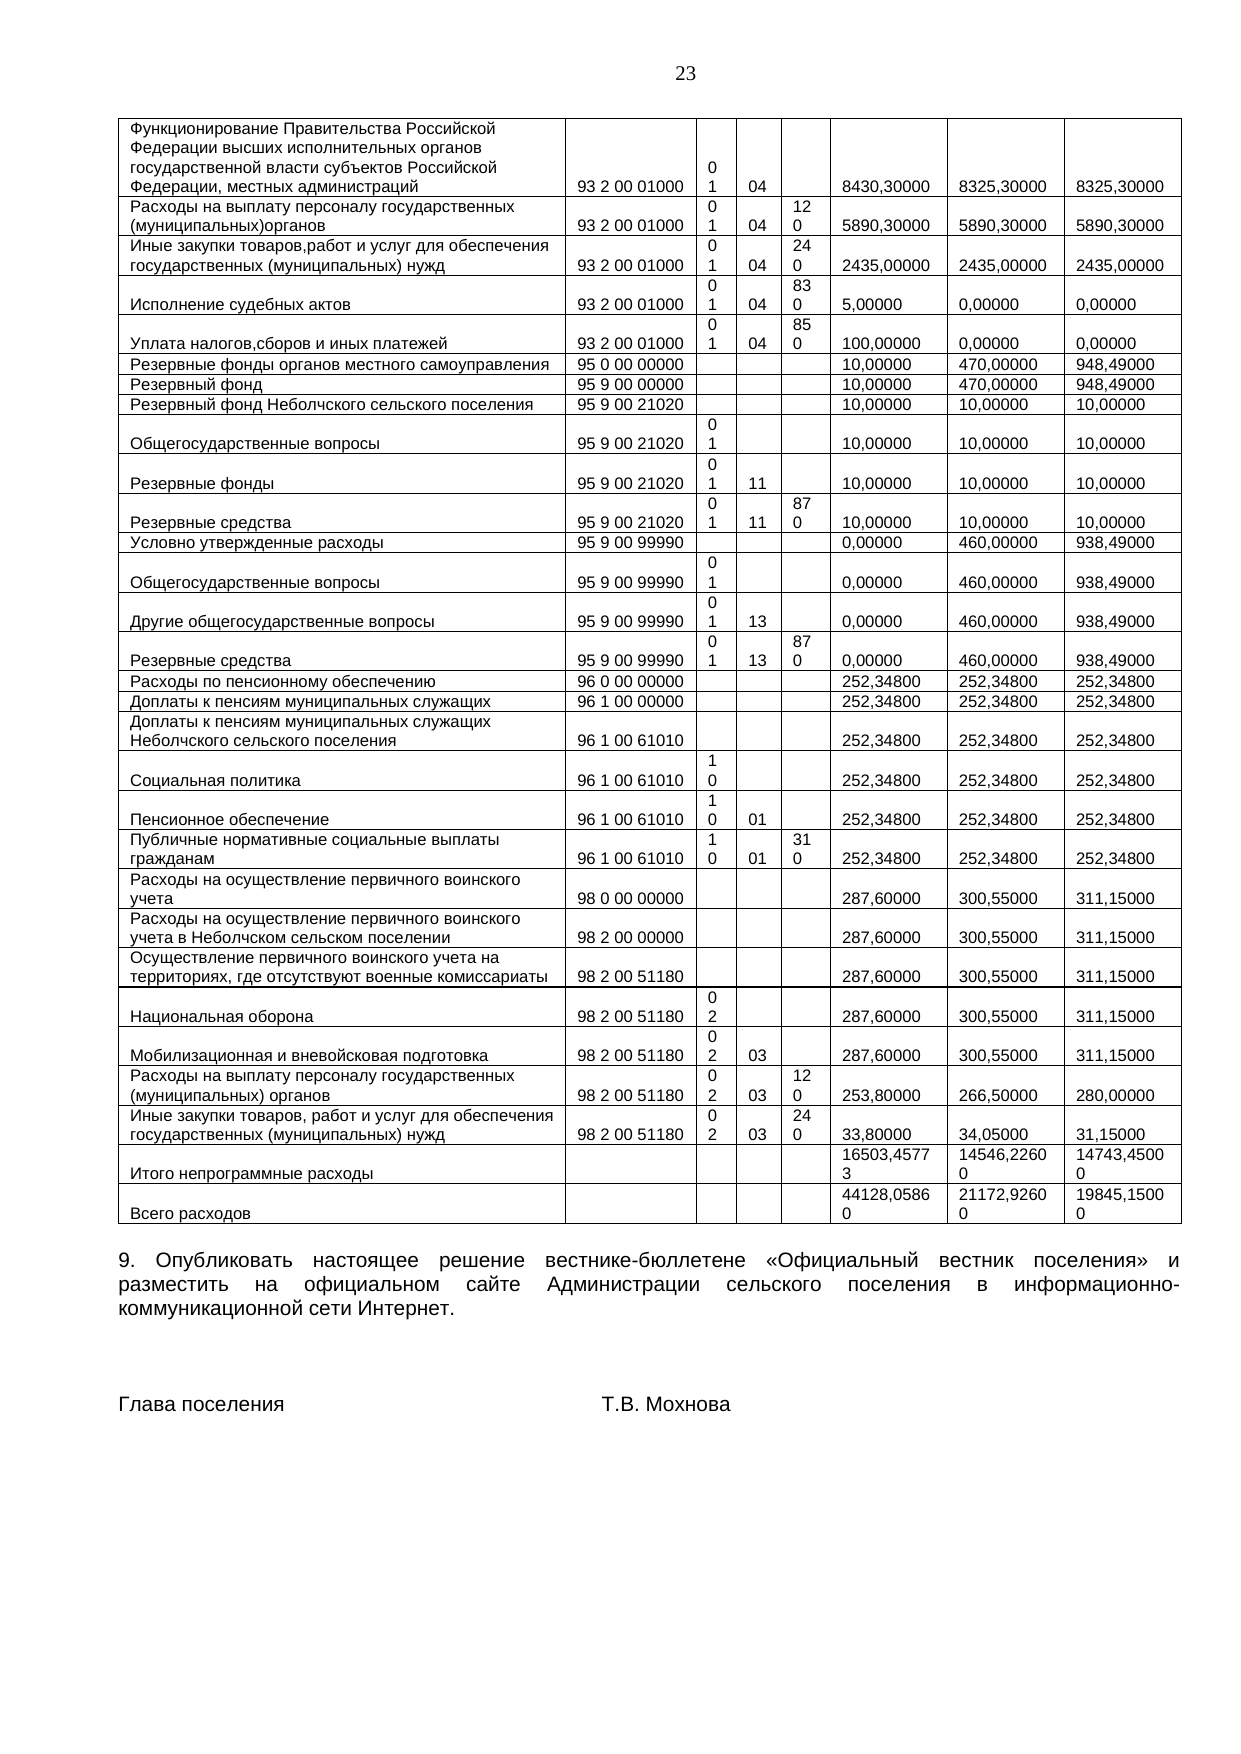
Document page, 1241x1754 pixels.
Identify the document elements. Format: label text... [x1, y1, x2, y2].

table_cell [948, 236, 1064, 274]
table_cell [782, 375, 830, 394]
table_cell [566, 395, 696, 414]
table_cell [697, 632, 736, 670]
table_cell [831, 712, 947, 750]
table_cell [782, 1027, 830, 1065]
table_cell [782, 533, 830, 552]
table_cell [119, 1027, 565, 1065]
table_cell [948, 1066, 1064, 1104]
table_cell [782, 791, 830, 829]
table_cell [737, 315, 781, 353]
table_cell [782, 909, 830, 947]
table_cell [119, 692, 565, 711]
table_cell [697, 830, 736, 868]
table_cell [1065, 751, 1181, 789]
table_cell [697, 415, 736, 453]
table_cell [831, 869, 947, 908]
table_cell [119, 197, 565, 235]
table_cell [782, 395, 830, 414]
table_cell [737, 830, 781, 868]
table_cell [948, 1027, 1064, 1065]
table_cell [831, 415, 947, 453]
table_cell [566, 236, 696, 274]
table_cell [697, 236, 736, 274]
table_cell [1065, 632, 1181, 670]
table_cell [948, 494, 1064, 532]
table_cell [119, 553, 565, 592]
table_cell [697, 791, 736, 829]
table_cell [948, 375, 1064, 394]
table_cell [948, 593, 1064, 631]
text 9. Опубликовать настоящее решение вестнике-бюллетене «Официальный вестник поселения» и разместить на официальном сайте Администрации сельского поселения в информационно-коммуникационной сети Интернет. [118, 1248, 1181, 1319]
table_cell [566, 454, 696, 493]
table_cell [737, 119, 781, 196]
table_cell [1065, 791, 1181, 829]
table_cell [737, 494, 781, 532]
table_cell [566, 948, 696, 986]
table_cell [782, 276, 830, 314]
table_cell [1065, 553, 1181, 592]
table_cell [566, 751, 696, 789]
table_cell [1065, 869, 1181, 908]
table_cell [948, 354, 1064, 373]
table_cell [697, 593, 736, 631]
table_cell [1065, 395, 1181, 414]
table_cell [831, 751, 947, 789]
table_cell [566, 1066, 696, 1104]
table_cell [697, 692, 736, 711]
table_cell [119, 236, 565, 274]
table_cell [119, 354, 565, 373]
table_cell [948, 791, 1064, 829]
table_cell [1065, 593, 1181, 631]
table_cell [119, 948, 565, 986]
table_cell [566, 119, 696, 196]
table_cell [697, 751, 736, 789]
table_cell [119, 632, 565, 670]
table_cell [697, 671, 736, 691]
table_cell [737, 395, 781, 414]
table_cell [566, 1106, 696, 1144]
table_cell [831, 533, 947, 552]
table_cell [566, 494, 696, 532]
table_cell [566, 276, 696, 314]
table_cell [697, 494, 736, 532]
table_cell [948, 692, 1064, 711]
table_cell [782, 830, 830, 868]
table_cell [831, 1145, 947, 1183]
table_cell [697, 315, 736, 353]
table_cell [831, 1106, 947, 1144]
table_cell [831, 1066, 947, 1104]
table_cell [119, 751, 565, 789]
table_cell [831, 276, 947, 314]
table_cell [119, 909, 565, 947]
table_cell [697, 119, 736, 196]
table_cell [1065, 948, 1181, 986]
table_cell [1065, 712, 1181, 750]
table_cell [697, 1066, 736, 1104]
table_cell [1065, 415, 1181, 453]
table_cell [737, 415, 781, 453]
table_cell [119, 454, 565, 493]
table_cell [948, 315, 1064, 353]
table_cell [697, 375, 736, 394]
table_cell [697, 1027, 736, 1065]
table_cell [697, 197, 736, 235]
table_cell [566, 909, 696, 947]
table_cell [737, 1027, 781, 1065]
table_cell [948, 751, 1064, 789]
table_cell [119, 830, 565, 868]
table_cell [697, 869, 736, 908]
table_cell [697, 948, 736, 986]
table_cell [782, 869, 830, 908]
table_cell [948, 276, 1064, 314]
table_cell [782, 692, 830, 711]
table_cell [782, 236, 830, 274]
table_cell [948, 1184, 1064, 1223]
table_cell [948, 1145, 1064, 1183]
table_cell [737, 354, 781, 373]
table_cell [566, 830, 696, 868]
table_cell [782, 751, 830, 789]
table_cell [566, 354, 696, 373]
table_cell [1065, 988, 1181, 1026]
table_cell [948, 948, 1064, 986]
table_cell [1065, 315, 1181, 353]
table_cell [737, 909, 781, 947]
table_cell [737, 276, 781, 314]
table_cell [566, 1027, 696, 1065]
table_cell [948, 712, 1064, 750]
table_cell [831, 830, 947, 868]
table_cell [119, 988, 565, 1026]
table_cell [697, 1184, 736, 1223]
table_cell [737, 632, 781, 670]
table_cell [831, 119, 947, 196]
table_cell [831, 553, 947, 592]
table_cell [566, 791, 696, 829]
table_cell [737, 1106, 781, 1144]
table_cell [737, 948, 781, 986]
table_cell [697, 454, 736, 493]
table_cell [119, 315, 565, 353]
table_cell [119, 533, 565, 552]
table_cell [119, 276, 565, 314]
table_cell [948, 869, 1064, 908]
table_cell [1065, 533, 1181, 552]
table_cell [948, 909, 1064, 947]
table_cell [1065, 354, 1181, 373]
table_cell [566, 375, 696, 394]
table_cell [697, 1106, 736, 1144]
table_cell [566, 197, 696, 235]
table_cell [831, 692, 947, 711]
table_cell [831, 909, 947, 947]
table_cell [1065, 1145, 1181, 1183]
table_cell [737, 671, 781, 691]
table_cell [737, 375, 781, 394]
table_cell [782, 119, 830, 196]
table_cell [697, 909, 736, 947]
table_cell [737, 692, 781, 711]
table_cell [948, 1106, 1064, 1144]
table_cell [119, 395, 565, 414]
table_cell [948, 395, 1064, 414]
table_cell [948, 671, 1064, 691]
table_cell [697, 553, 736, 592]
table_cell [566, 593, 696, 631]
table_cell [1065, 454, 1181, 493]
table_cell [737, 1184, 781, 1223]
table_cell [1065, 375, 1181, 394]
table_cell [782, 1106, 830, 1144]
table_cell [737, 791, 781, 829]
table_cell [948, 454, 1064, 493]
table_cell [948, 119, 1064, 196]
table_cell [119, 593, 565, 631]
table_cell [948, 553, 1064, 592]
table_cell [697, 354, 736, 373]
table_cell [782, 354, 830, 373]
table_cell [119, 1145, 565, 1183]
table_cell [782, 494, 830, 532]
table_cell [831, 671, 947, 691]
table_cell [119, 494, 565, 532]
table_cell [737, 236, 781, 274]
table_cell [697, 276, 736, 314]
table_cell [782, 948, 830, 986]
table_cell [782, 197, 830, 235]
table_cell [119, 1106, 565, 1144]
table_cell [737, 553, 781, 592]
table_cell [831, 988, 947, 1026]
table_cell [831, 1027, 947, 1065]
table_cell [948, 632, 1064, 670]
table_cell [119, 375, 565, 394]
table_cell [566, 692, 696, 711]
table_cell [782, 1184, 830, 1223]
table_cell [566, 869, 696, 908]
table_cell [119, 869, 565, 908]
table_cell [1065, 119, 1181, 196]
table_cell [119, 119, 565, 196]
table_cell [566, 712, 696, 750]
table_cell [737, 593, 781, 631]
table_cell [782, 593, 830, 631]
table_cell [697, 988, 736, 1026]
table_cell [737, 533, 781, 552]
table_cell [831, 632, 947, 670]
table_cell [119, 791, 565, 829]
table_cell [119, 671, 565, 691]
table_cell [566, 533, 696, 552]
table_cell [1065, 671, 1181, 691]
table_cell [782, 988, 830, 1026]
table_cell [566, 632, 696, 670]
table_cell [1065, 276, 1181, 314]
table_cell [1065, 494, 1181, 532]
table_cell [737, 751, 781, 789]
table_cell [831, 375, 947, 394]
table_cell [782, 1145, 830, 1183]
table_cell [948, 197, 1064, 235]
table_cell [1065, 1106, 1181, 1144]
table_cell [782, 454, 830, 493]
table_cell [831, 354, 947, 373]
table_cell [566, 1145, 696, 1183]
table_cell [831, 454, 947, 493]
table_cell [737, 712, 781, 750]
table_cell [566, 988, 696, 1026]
text Глава поселения Т.В. Мохнова [118, 1391, 1181, 1415]
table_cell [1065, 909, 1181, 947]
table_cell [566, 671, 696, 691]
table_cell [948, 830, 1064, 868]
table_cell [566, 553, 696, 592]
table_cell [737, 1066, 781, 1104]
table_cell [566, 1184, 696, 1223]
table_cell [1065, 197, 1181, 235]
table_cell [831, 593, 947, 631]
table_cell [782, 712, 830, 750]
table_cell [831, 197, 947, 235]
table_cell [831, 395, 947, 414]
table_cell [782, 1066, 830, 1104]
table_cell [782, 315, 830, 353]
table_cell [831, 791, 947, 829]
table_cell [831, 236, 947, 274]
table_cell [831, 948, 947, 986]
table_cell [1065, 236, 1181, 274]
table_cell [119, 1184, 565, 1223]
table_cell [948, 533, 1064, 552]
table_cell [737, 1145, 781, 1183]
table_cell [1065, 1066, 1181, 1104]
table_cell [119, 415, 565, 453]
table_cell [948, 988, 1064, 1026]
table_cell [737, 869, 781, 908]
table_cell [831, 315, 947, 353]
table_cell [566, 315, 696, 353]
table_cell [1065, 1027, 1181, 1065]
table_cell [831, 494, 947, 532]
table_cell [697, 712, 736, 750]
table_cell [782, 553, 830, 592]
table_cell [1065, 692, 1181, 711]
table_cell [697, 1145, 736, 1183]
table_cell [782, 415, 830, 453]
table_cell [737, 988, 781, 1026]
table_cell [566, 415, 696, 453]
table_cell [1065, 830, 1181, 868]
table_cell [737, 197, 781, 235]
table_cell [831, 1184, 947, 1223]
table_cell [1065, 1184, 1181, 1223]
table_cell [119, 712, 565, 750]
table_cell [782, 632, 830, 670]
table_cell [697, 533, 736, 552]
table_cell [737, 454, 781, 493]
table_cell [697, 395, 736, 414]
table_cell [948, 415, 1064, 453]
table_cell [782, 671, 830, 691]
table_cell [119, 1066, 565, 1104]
